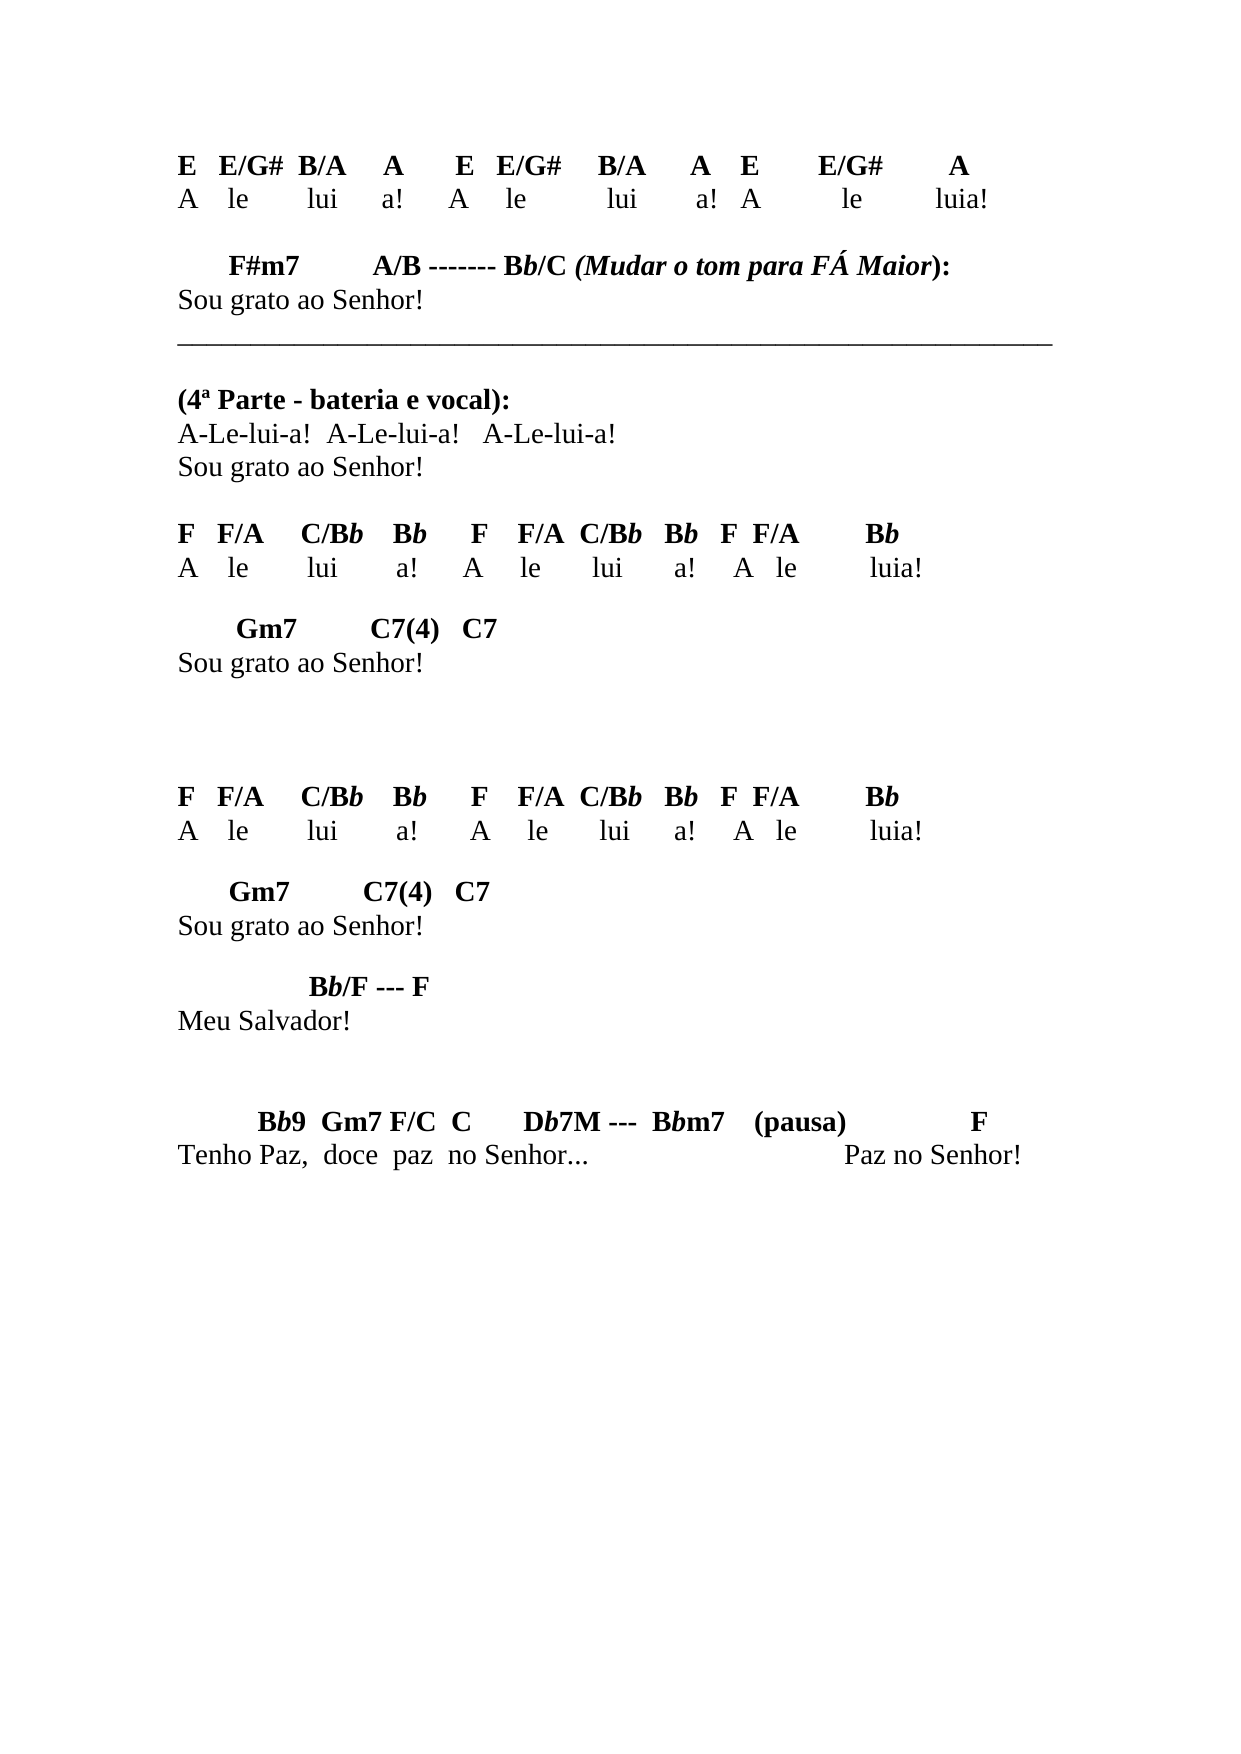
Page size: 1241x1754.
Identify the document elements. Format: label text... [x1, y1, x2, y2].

text (4ª Parte - bateria e vocal): [177, 382, 1063, 416]
text F F/A C/Bb Bb F F/A C/Bb Bb F F/A Bb [177, 779, 1063, 813]
text Sou grato ao Senhor! [177, 908, 1063, 942]
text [177, 315, 1063, 349]
text Bb/F --- F [177, 969, 1063, 1003]
text Gm7 C7(4) C7 [177, 612, 1063, 645]
text Bb9 Gm7 F/C C Db7M --- Bbm7 (pausa) F [177, 1104, 1063, 1137]
text E E/G# B/A A E E/G# B/A A E E/G# A [177, 148, 1063, 181]
text A-Le-lui-a! A-Le-lui-a! A-Le-lui-a! [177, 416, 1063, 449]
text A le lui a! A le lui a! A le luia! [177, 550, 1063, 584]
text Tenho Paz, doce paz no Senhor... Paz no Senhor! [177, 1137, 1063, 1171]
text Sou grato ao Senhor! [177, 645, 1063, 679]
text F F/A C/Bb Bb F F/A C/Bb Bb F F/A Bb [177, 517, 1063, 550]
text A le lui a! A le lui a! A le luia! [177, 813, 1063, 846]
text A le lui a! A le lui a! A le luia! [177, 181, 1063, 215]
text Sou grato ao Senhor! [177, 449, 1063, 483]
text Gm7 C7(4) C7 [177, 874, 1063, 908]
text Sou grato ao Senhor! [177, 282, 1063, 315]
text F#m7 A/B ------- Bb/C (Mudar o tom para FÁ Maior): [177, 248, 1063, 282]
text Meu Salvador! [177, 1003, 1063, 1037]
